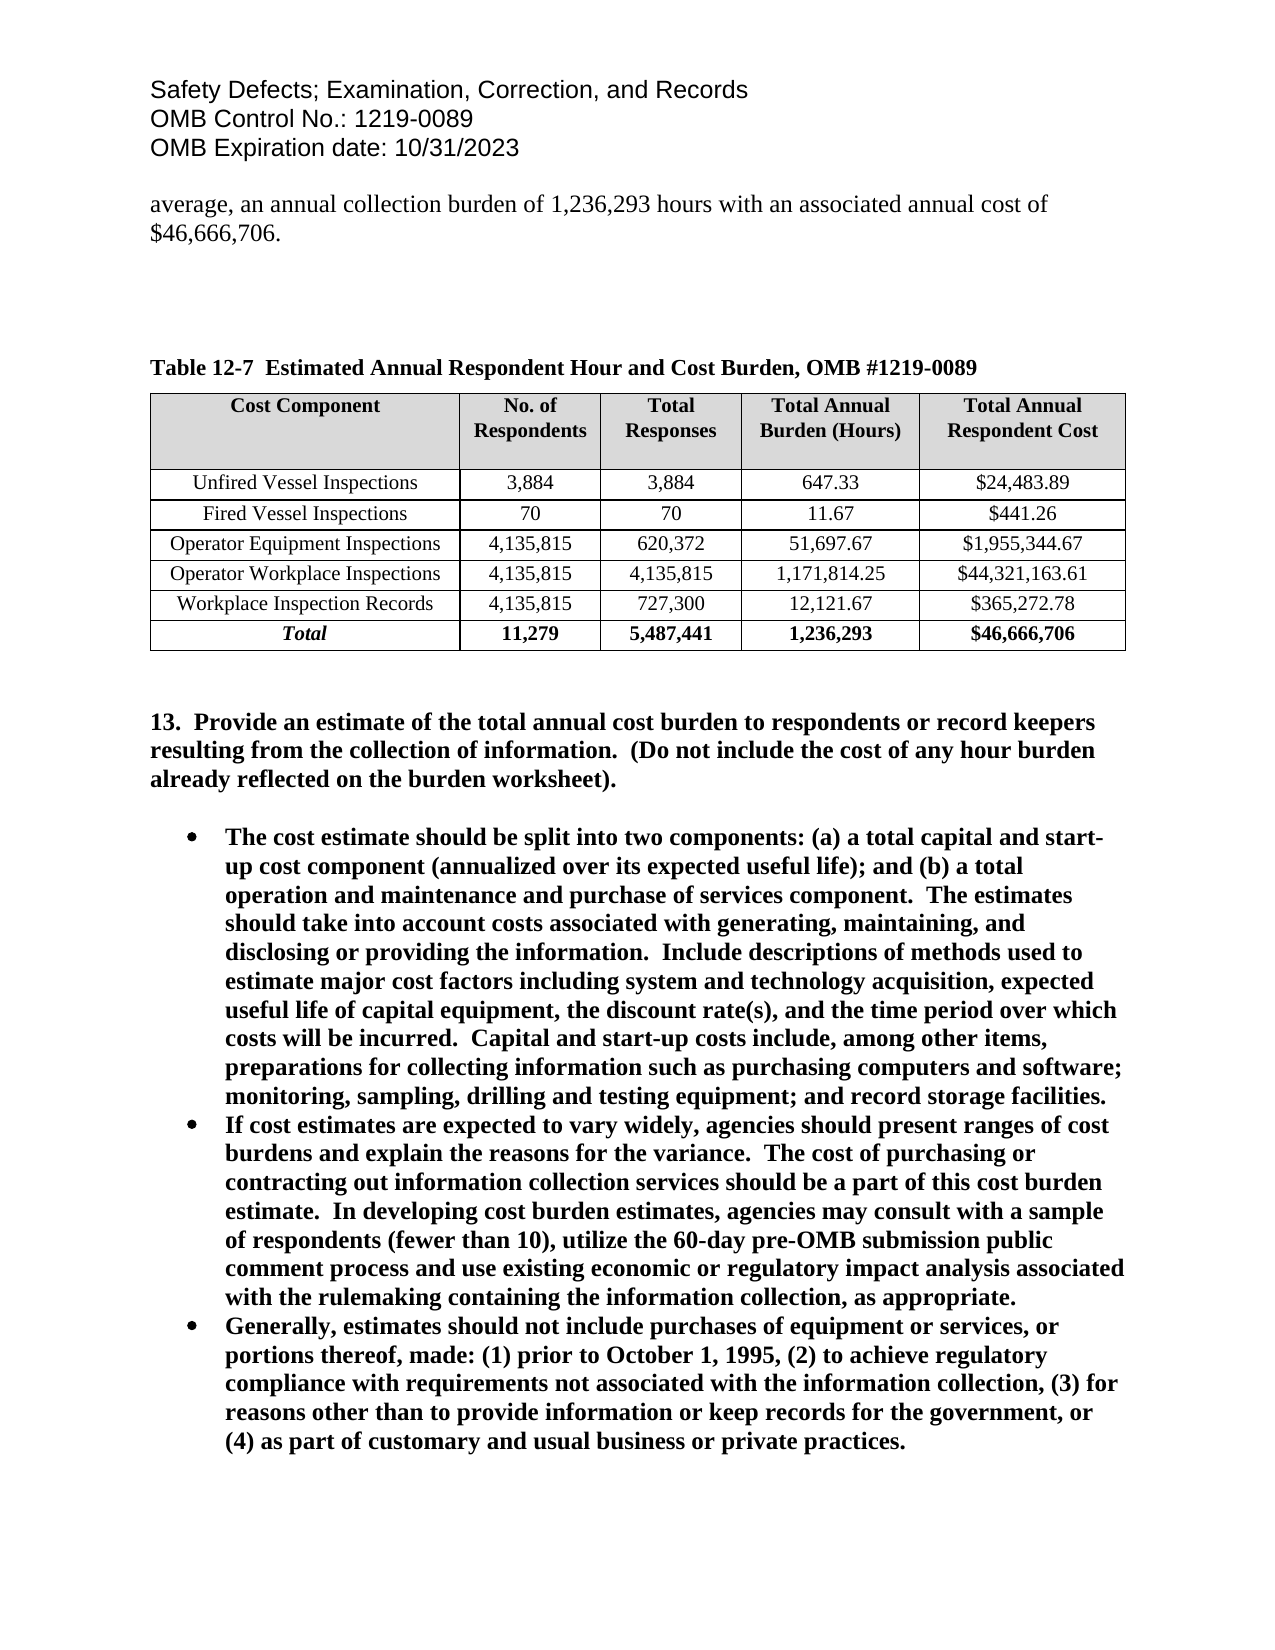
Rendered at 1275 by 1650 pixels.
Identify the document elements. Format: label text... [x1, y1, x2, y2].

table_cell $1,955,344.67 [920, 531, 1125, 559]
table_cell 3,884 [461, 470, 600, 499]
table_cell 4,135,815 [461, 531, 600, 559]
text 13. Provide an estimate of the total annual cost burden to respondents or record keepers resulting from the collection of information. (Do not include the cost of any hour burden already reflected on the burden worksheet). [150, 707, 1125, 793]
table_header Total Annual Respondent Cost [920, 394, 1125, 469]
table_cell 4,135,815 [461, 561, 600, 589]
table_cell Total [151, 621, 459, 650]
table_cell 647.33 [742, 470, 919, 499]
table_cell 12,121.67 [742, 591, 919, 620]
table_cell 1,236,293 [742, 621, 919, 650]
table_cell Operator Workplace Inspections [151, 561, 459, 589]
table_cell $24,483.89 [920, 470, 1125, 499]
table_cell 4,135,815 [601, 561, 741, 589]
list If cost estimates are expected to vary widely, agencies should present ranges of cost burdens and explain the reasons for the variance. The cost of purchasing or contracting out information collection services should be a part of this cost burden estimate. In developing cost burden estimates, agencies may consult with a sample of respondents (fewer than 10), utilize the 60-day pre-OMB submission public comment process and use existing economic or regulatory impact analysis associated with the rulemaking containing the information collection, as appropriate. [187, 1110, 1125, 1311]
table_cell 620,372 [601, 531, 741, 559]
table_cell 5,487,441 [601, 621, 741, 650]
text Table 12-7 Estimated Annual Respondent Hour and Cost Burden, OMB #1219-0089 [150, 353, 1125, 380]
table_cell Workplace Inspection Records [151, 591, 459, 620]
table_cell 11.67 [742, 501, 919, 529]
table_header Cost Component [151, 394, 459, 469]
table_cell Operator Equipment Inspections [151, 531, 459, 559]
list Generally, estimates should not include purchases of equipment or services, or portions thereof, made: (1) prior to October 1, 1995, (2) to achieve regulatory compliance with requirements not associated with the information collection, (3) for reasons other than to provide information or keep records for the government, or (4) as part of customary and usual business or private practices. [187, 1311, 1125, 1455]
table_cell $365,272.78 [920, 591, 1125, 620]
table_cell Unfired Vessel Inspections [151, 470, 459, 499]
table_cell Fired Vessel Inspections [151, 501, 459, 529]
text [150, 189, 1125, 247]
table_cell 70 [601, 501, 741, 529]
table_cell 51,697.67 [742, 531, 919, 559]
table_header No. of Respondents [460, 394, 600, 469]
table_cell $46,666,706 [920, 621, 1125, 650]
table_cell 4,135,815 [461, 591, 600, 620]
table_cell $441.26 [920, 501, 1125, 529]
table_header Total Annual Burden (Hours) [742, 394, 919, 469]
table_cell 3,884 [601, 470, 741, 499]
table_cell 1,171,814.25 [742, 561, 919, 589]
table_cell 11,279 [461, 621, 600, 650]
table_header Total Responses [601, 394, 741, 469]
table_cell 70 [461, 501, 600, 529]
table_cell 727,300 [601, 591, 741, 620]
table_cell $44,321,163.61 [920, 561, 1125, 589]
list The cost estimate should be split into two components: (a) a total capital and start-up cost component (annualized over its expected useful life); and (b) a total operation and maintenance and purchase of services component. The estimates should take into account costs associated with generating, maintaining, and disclosing or providing the information. Include descriptions of methods used to estimate major cost factors including system and technology acquisition, expected useful life of capital equipment, the discount rate(s), and the time period over which costs will be incurred. Capital and start-up costs include, among other items, preparations for collecting information such as purchasing computers and software; monitoring, sampling, drilling and testing equipment; and record storage facilities. [187, 822, 1125, 1110]
